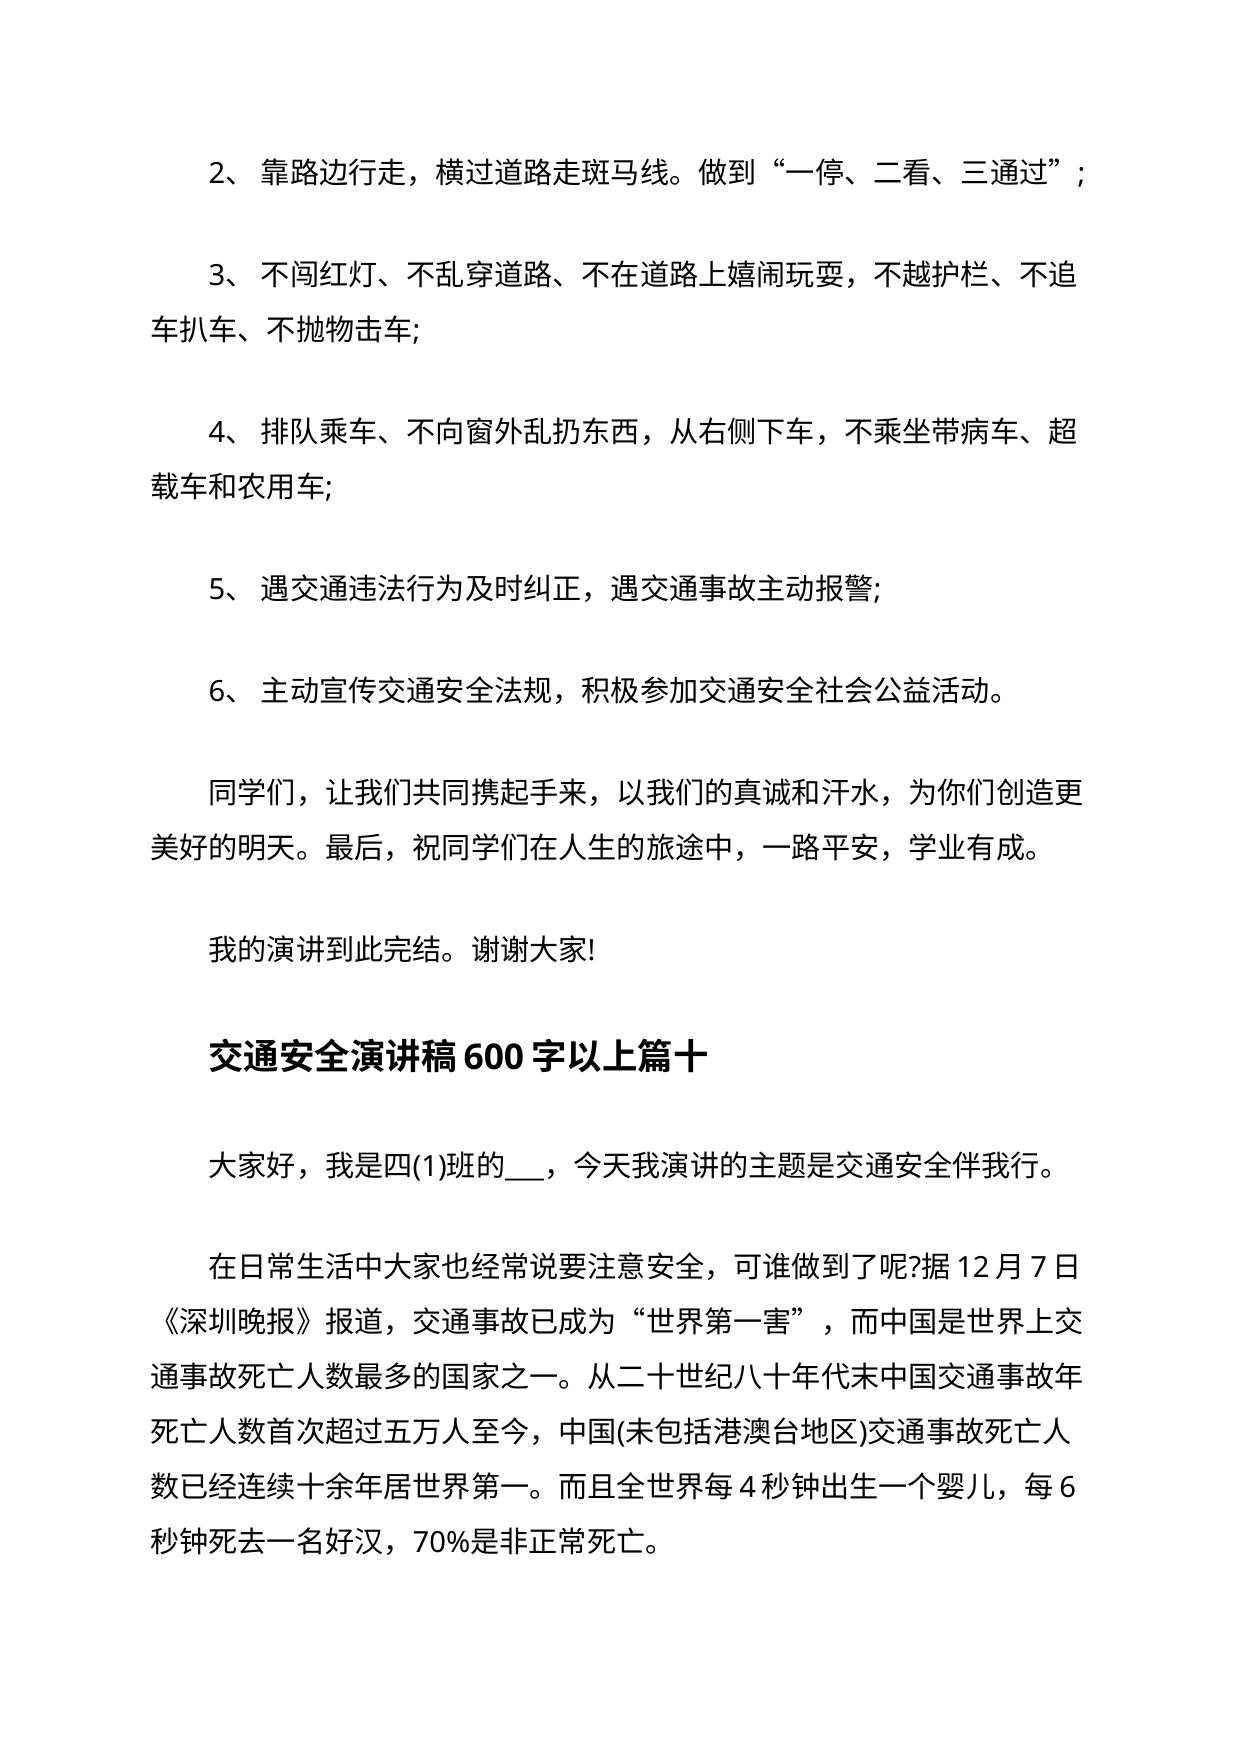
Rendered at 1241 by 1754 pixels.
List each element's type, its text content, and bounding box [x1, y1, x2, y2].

text 5、 遇交通违法行为及时纠正，遇交通事故主动报警; [150, 566, 1090, 608]
text 我的演讲到此完结。谢谢大家! [150, 927, 1090, 969]
text 大家好，我是四(1)班的___，今天我演讲的主题是交通安全伴我行。 [150, 1142, 1090, 1184]
text 4、 排队乘车、不向窗外乱扔东西，从右侧下车，不乘坐带病车、超载车和农用车; [150, 409, 1090, 506]
text 同学们，让我们共同携起手来，以我们的真诚和汗水，为你们创造更美好的明天。最后，祝同学们在人生的旅途中，一路平安，学业有成。 [150, 770, 1090, 867]
text 交通安全演讲稿600字以上篇十 [150, 1028, 1090, 1080]
text 在日常生活中大家也经常说要注意安全，可谁做到了呢?据12月7日《深圳晚报》报道，交通事故已成为“世界第一害”，而中国是世界上交通事故死亡人数最多的国家之一。从二十世纪八十年代末中国交通事故年死亡人数首次超过五万人至今，中国(未包括港澳台地区)交通事故死亡人数已经连续十余年居世界第一。而且全世界每4秒钟出生一个婴儿，每6秒钟死去一名好汉，70%是非正常死亡。 [150, 1244, 1090, 1561]
text 3、 不闯红灯、不乱穿道路、不在道路上嬉闹玩耍，不越护栏、不追车扒车、不抛物击车; [150, 252, 1090, 349]
text 6、 主动宣传交通安全法规，积极参加交通安全社会公益活动。 [150, 668, 1090, 710]
text 2、 靠路边行走，横过道路走斑马线。做到“一停、二看、三通过”; [150, 150, 1090, 192]
